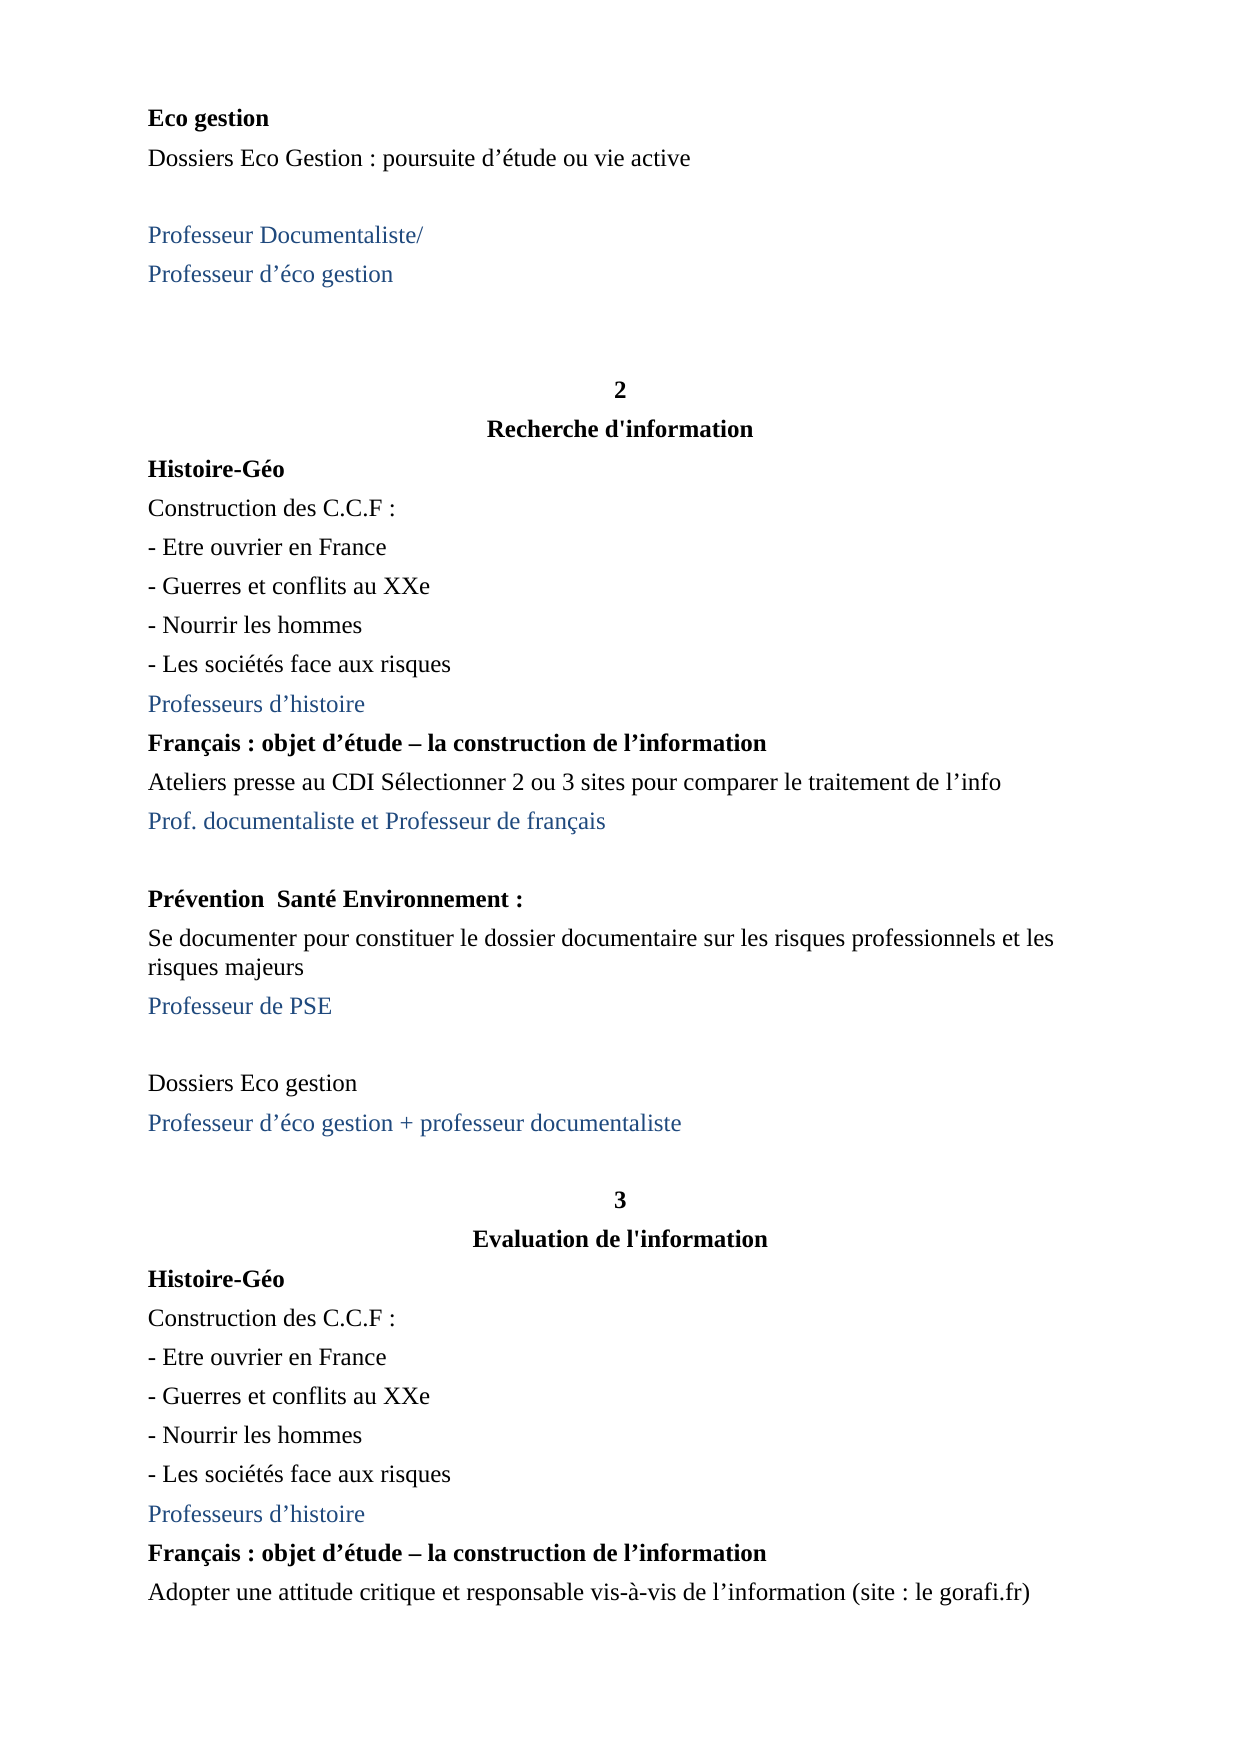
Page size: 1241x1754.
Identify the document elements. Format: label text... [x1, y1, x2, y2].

text - Guerres et conflits au XXe [148, 1386, 1093, 1414]
text - Les sociétés face aux risques [148, 1464, 1093, 1493]
text - Les sociétés face aux risques [148, 652, 1093, 681]
text Recherche d'information [148, 417, 1093, 446]
text Professeurs d’histoire [148, 1503, 1093, 1532]
text 2 [148, 378, 1093, 406]
text Français : objet d’étude – la construction de l’information [148, 1542, 1093, 1571]
text Professeurs d’histoire [148, 691, 1093, 720]
text - Etre ouvrier en France [148, 1346, 1093, 1375]
text Professeur Documentaliste/ [148, 221, 1093, 250]
text Construction des C.C.F : [148, 1307, 1093, 1336]
text Eco gestion [148, 103, 1093, 132]
text 3 [148, 1190, 1093, 1218]
text - Nourrir les hommes [148, 613, 1093, 641]
text Prévention Santé Environnement : [148, 887, 1093, 916]
text Histoire-Géo [148, 456, 1093, 485]
text Evaluation de l'information [148, 1229, 1093, 1258]
text Français : objet d’étude – la construction de l’information [148, 730, 1093, 759]
text Professeur d’éco gestion [148, 260, 1093, 289]
text Se documenter pour constituer le dossier documentaire sur les risques professionnels et les risques majeurs [148, 926, 1093, 983]
text Professeur de PSE [148, 994, 1093, 1023]
text - Guerres et conflits au XXe [148, 573, 1093, 602]
text Construction des C.C.F : [148, 495, 1093, 524]
text Dossiers Eco Gestion : poursuite d’étude ou vie active [148, 143, 1093, 171]
text Dossiers Eco gestion [148, 1072, 1093, 1101]
text - Etre ouvrier en France [148, 534, 1093, 563]
text Ateliers presse au CDI Sélectionner 2 ou 3 sites pour comparer le traitement de l’info [148, 769, 1093, 798]
text Histoire-Géo [148, 1268, 1093, 1297]
text Prof. documentaliste et Professeur de français [148, 808, 1093, 837]
text - Nourrir les hommes [148, 1425, 1093, 1453]
text Professeur d’éco gestion + professeur documentaliste [148, 1111, 1093, 1140]
